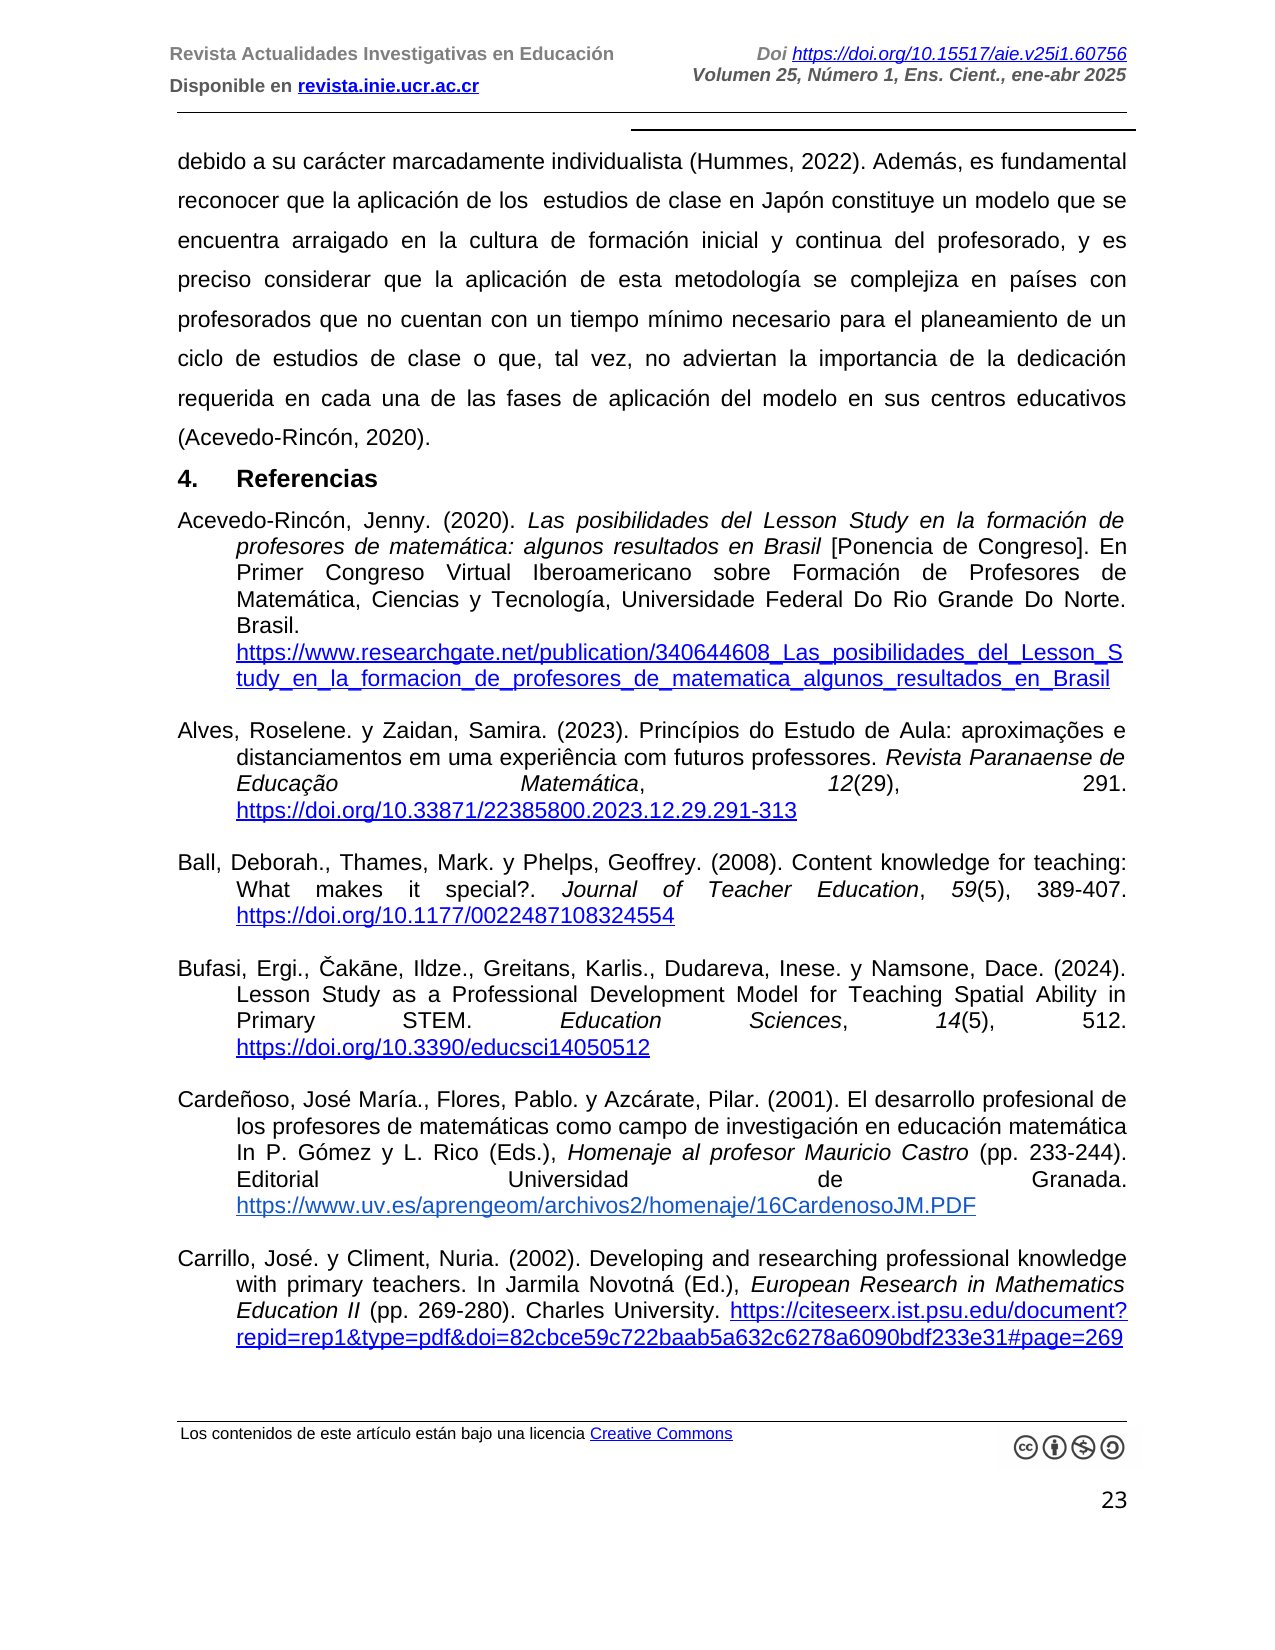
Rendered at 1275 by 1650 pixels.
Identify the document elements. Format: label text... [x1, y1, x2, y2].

text Cardeñoso, José María., Flores, Pablo. y Azcárate, Pilar. (2001). El desarrollo profesional de los profesores de matemáticas como campo de investigación en educación matemática In P. Gómez y L. Rico (Eds.), Homenaje al profesor Mauricio Castro (pp. 233-244). Editorial Universidad de Granada. https://www.uv.es/aprengeom/archivos2/homenaje/16CardenosoJM.PDF [177, 1086, 1127, 1218]
text Ball, Deborah., Thames, Mark. y Phelps, Geoffrey. (2008). Content knowledge for teaching: What makes it special?. Journal of Teacher Education, 59(5), 389-407. https://doi.org/10.1177/0022487108324554 [177, 849, 1127, 928]
subtitle 4. Referencias [177, 463, 1127, 492]
text Alves, Roselene. y Zaidan, Samira. (2023). Princípios do Estudo de Aula: aproximações e distanciamentos em uma experiência com futuros professores. Revista Paranaense de Educação Matemática, 12(29), 291. https://doi.org/10.33871/22385800.2023.12.29.291-313 [177, 717, 1127, 823]
text Carrillo, José. y Climent, Nuria. (2002). Developing and researching professional knowledge with primary teachers. In Jarmila Novotná (Ed.), European Research in Mathematics Education II (pp. 269-280). Charles University. https://citeseerx.ist.psu.edu/document?repid=rep1&type=pdf&doi=82cbce59c722baab5a632c6278a6090bdf233e31#page=269 [177, 1244, 1127, 1350]
text Acevedo-Rincón, Jenny. (2020). Las posibilidades del Lesson Study en la formación de profesores de matemática: algunos resultados en Brasil [Ponencia de Congreso]. En Primer Congreso Virtual Iberoamericano sobre Formación de Profesores de Matemática, Ciencias y Tecnología, Universidade Federal Do Rio Grande Do Norte. Brasil. https://www.researchgate.net/publication/340644608_Las_posibilidades_del_Lesson_Study_en_la_formacion_de_profesores_de_matematica_algunos_resultados_en_Brasil [177, 507, 1127, 691]
picture [997, 1426, 1143, 1469]
text Bufasi, Ergi., Čakāne, Ildze., Greitans, Karlis., Dudareva, Inese. y Namsone, Dace. (2024). Lesson Study as a Professional Development Model for Teaching Spatial Ability in Primary STEM. Education Sciences, 14(5), 512. https://doi.org/10.3390/educsci14050512 [177, 955, 1127, 1060]
